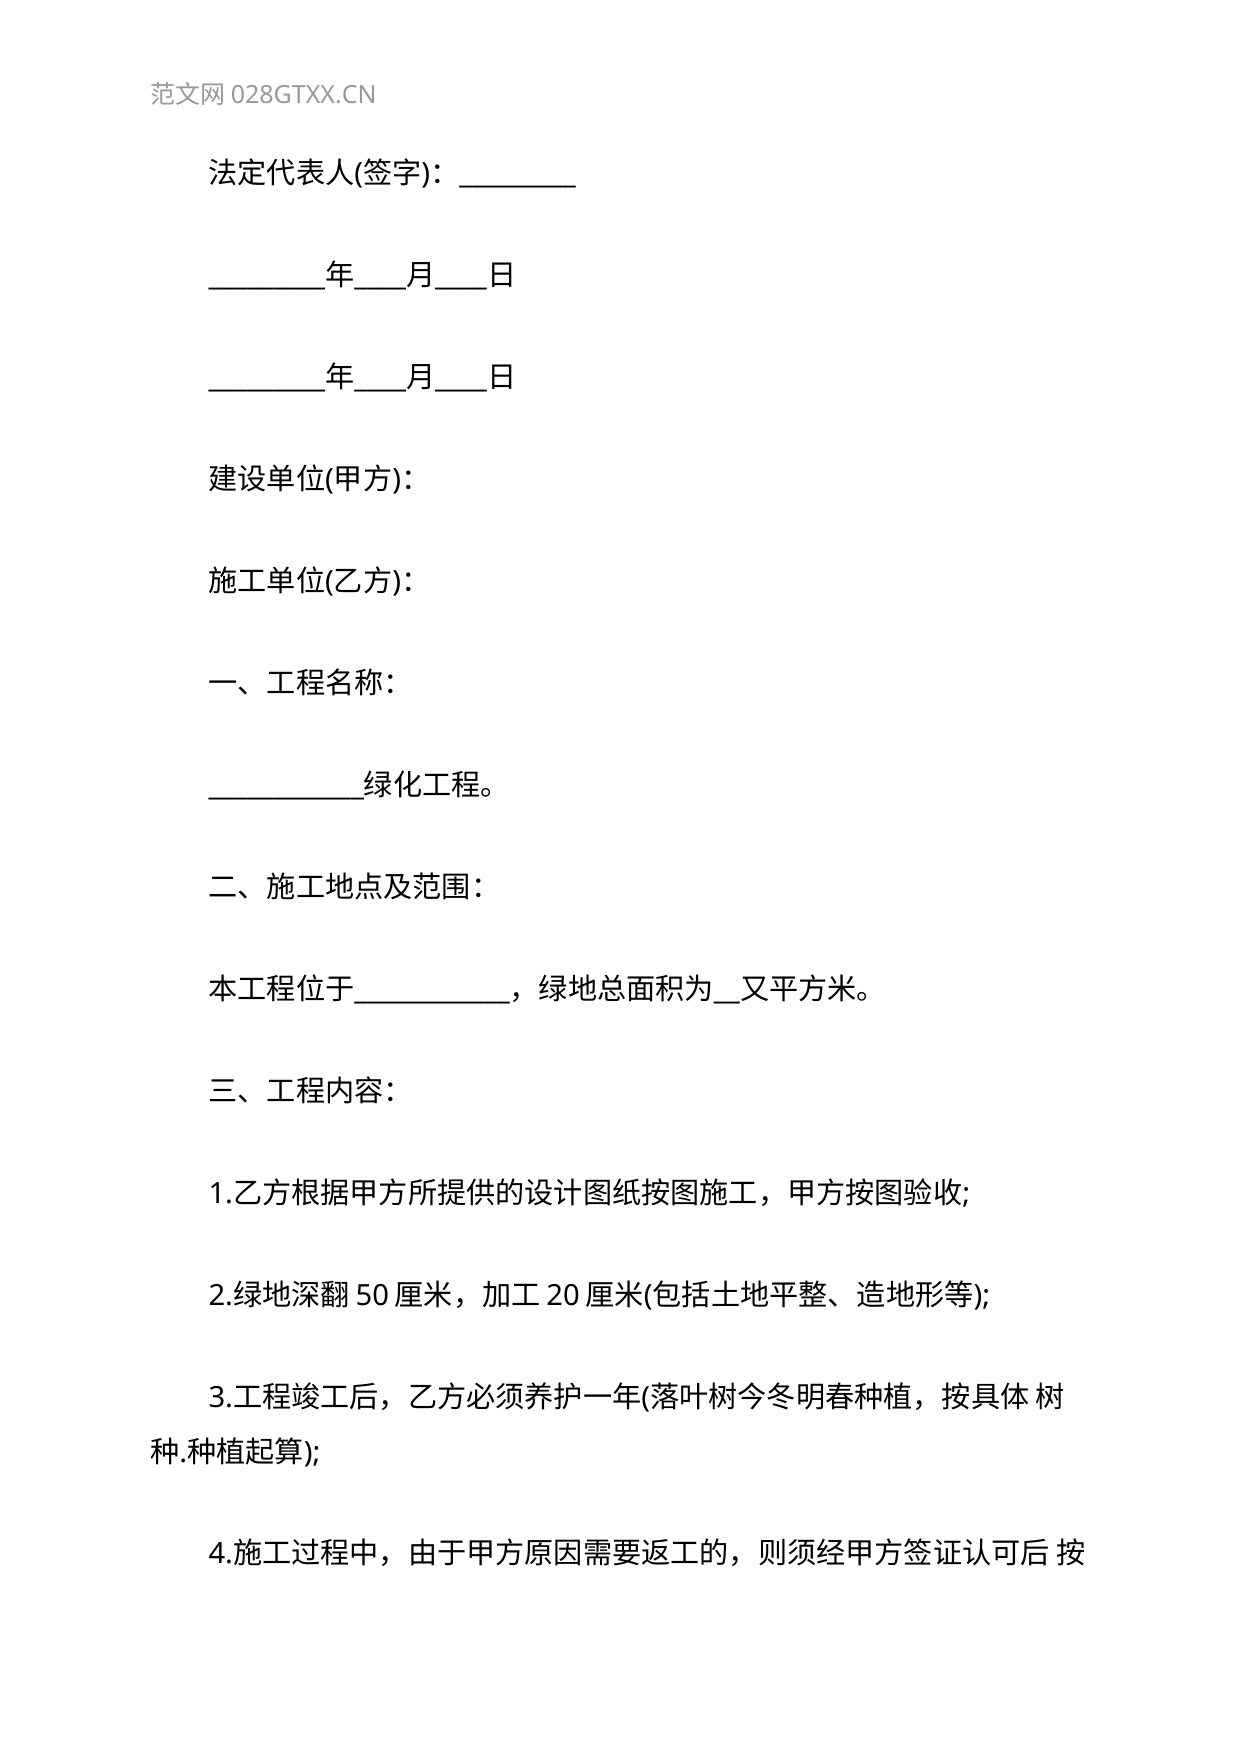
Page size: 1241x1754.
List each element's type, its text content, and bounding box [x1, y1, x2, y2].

text 二、施工地点及范围： [150, 864, 1090, 906]
text 本工程位于____________，绿地总面积为__又平方米。 [150, 965, 1090, 1008]
text 建设单位(甲方)： [150, 456, 1090, 498]
text _________年____月____日 [150, 354, 1090, 396]
text ____________绿化工程。 [150, 762, 1090, 804]
text 一、工程名称： [150, 660, 1090, 702]
text 1.乙方根据甲方所提供的设计图纸按图施工，甲方按图验收; [150, 1169, 1090, 1212]
text 法定代表人(签字)：_________ [150, 150, 1090, 192]
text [150, 1530, 1090, 1572]
text 施工单位(乙方)： [150, 558, 1090, 600]
text 2.绿地深翻50厘米，加工20厘米(包括土地平整、造地形等); [150, 1271, 1090, 1313]
text _________年____月____日 [150, 252, 1090, 294]
text 三、工程内容： [150, 1067, 1090, 1110]
text 3.工程竣工后，乙方必须养护一年(落叶树今冬明春种植，按具体 树种.种植起算); [150, 1373, 1090, 1471]
